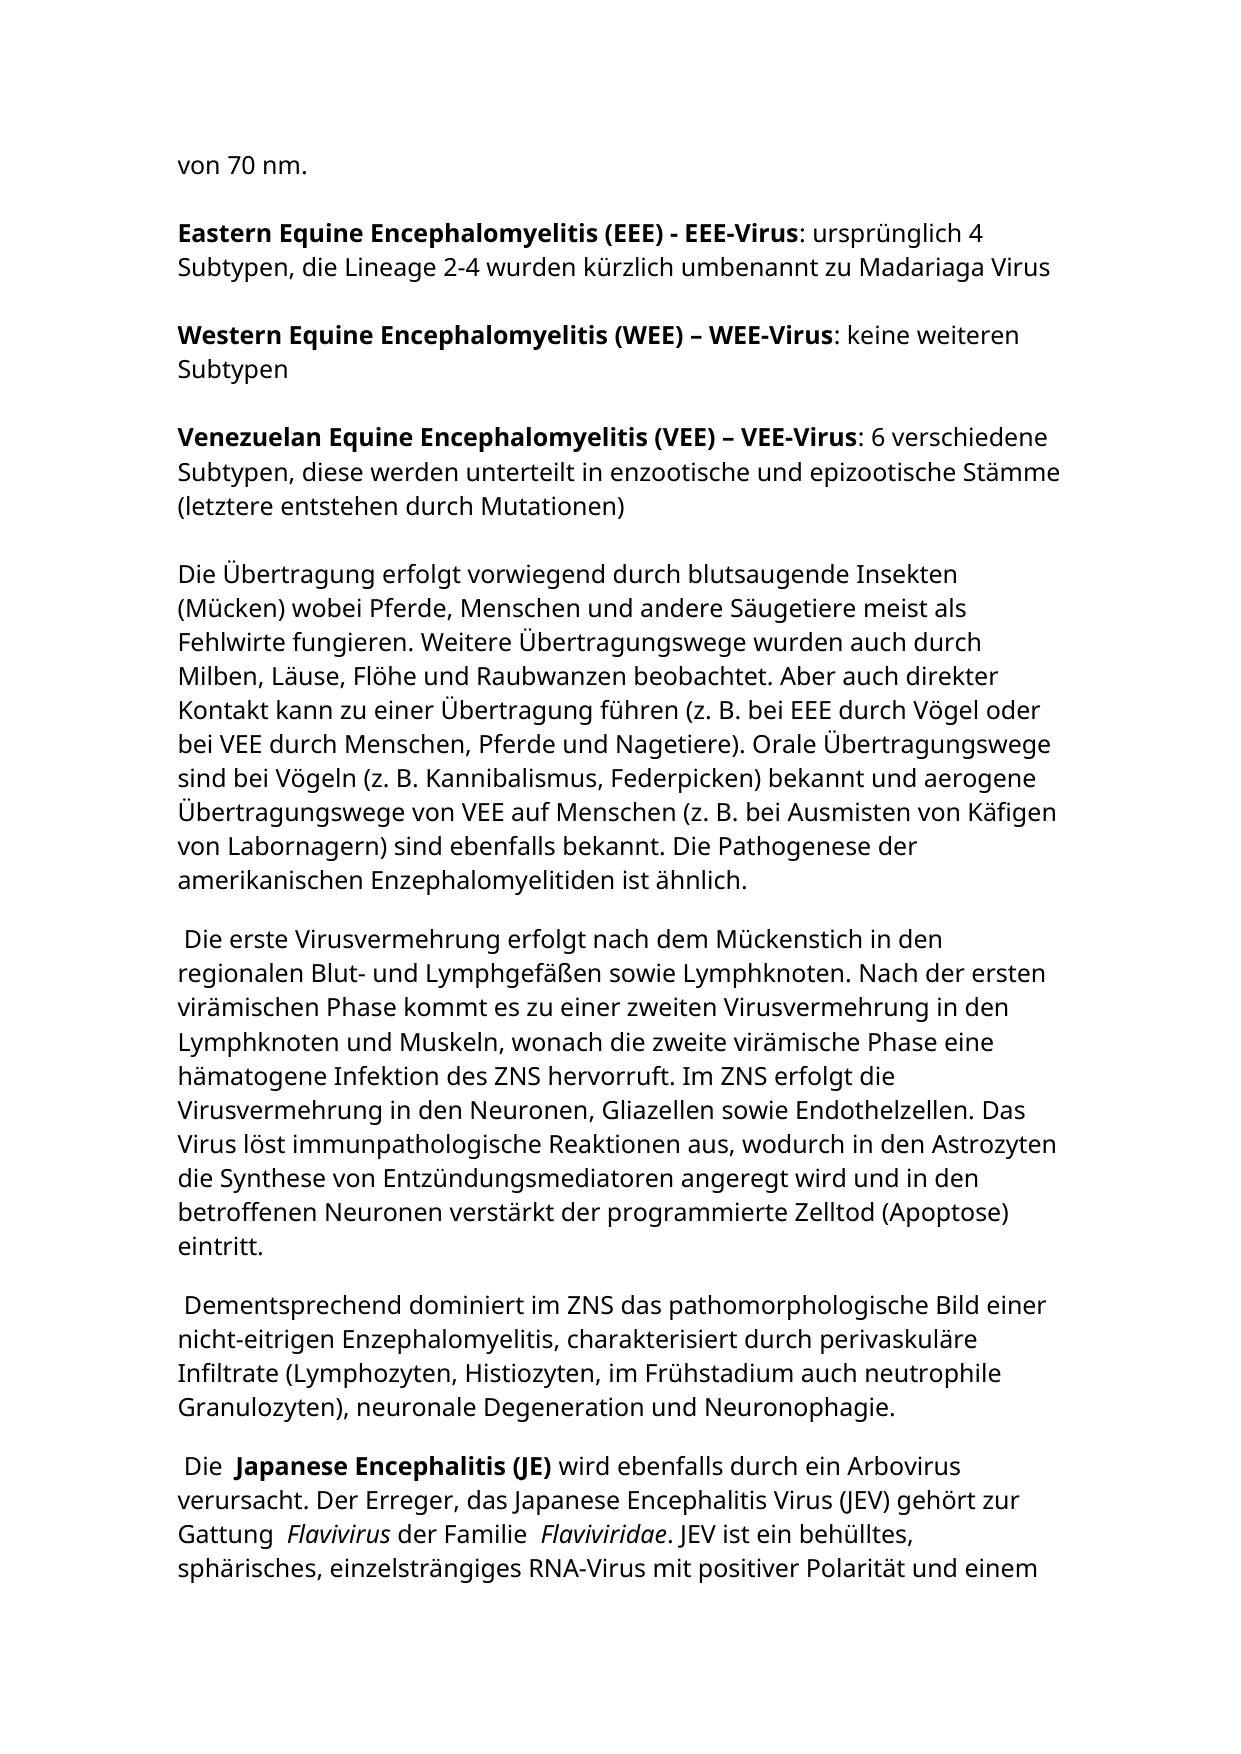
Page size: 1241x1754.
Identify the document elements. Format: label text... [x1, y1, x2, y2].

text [177, 1449, 1063, 1585]
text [177, 148, 1063, 897]
text Die erste Virusvermehrung erfolgt nach dem Mückenstich in den regionalen Blut- und Lymphgefäßen sowie Lymphknoten. Nach der ersten virämischen Phase kommt es zu einer zweiten Virusvermehrung in den Lymphknoten und Muskeln, wonach die zweite virämische Phase eine hämatogene Infektion des ZNS hervorruft. Im ZNS erfolgt die Virusvermehrung in den Neuronen, Gliazellen sowie Endothelzellen. Das Virus löst immunpathologische Reaktionen aus, wodurch in den Astrozyten die Synthese von Entzündungsmediatoren angeregt wird und in den betroffenen Neuronen verstärkt der programmierte Zelltod (Apoptose) eintritt. [177, 922, 1063, 1263]
text Dementsprechend dominiert im ZNS das pathomorphologische Bild einer nicht-eitrigen Enzephalomyelitis, charakterisiert durch perivaskuläre Infiltrate (Lymphozyten, Histiozyten, im Frühstadium auch neutrophile Granulozyten), neuronale Degeneration und Neuronophagie. [177, 1288, 1063, 1424]
